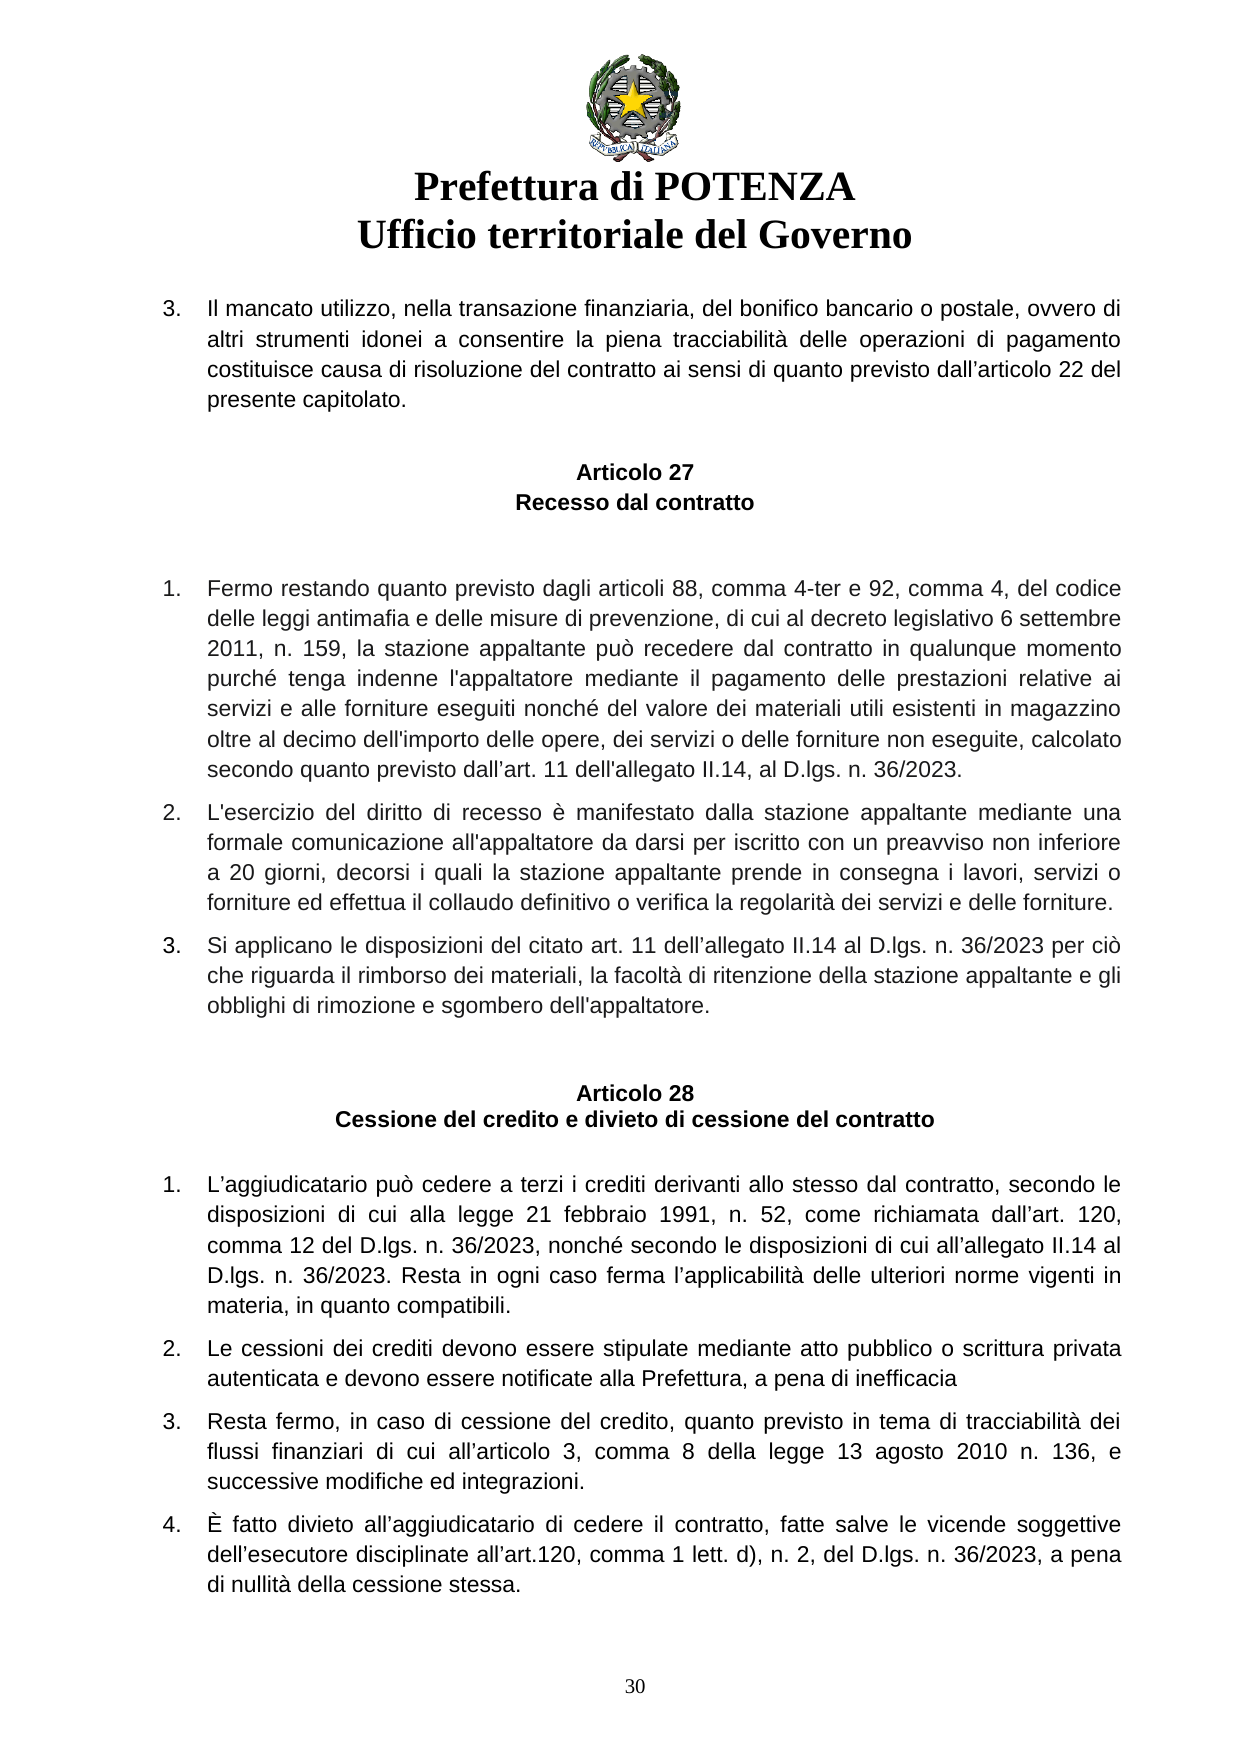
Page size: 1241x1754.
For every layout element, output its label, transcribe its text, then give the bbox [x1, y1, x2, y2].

list L’aggiudicatario può cedere a terzi i crediti derivanti allo stesso dal contratto, secondo le disposizioni di cui alla legge 21 febbraio 1991, n. 52, come richiamata dall’art. 120, comma 12 del D.lgs. n. 36/2023, nonché secondo le disposizioni di cui all’allegato II.14 al D.lgs. n. 36/2023. Resta in ogni caso ferma l’applicabilità delle ulteriori norme vigenti in materia, in quanto compatibili. [162, 1171, 1122, 1318]
list Si applicano le disposizioni del citato art. 11 dell’allegato II.14 al D.lgs. n. 36/2023 per ciò che riguarda il rimborso dei materiali, la facoltà di ritenzione della stazione appaltante e gli obblighi di rimozione e sgombero dell'appaltatore. [162, 932, 1122, 1019]
list Resta fermo, in caso di cessione del credito, quanto previsto in tema di tracciabilità dei flussi finanziari di cui all’articolo 3, comma 8 della legge 13 agosto 2010 n. 136, e successive modifiche ed integrazioni. [162, 1408, 1122, 1494]
picture [568, 53, 702, 162]
list L'esercizio del diritto di recesso è manifestato dalla stazione appaltante mediante una formale comunicazione all'appaltatore da darsi per iscritto con un preavviso non inferiore a 20 giorni, decorsi i quali la stazione appaltante prende in consegna i lavori, servizi o forniture ed effettua il collaudo definitivo o verifica la regolarità dei servizi e delle forniture. [162, 798, 1122, 916]
list È fatto divieto all’aggiudicatario di cedere il contratto, fatte salve le vicende soggettive dell’esecutore disciplinate all’art.120, comma 1 lett. d), n. 2, del D.lgs. n. 36/2023, a pena di nullità della cessione stessa. [162, 1511, 1122, 1598]
list Le cessioni dei crediti devono essere stipulate mediante atto pubblico o scrittura privata autenticata e devono essere notificate alla Prefettura, a pena di inefficacia [162, 1335, 1122, 1391]
list Il mancato utilizzo, nella transazione finanziaria, del bonifico bancario o postale, ovvero di altri strumenti idonei a consentire la piena tracciabilità delle operazioni di pagamento costituisce causa di risoluzione del contratto ai sensi di quanto previsto dall’articolo 22 del presente capitolato. [162, 295, 1122, 412]
text Articolo 28 [148, 1080, 1122, 1106]
text Recesso dal contratto [148, 489, 1122, 516]
text Articolo 27 [148, 459, 1122, 485]
text Cessione del credito e divieto di cessione del contratto [148, 1106, 1122, 1132]
list Fermo restando quanto previsto dagli articoli 88, comma 4-ter e 92, comma 4, del codice delle leggi antimafia e delle misure di prevenzione, di cui al decreto legislativo 6 settembre 2011, n. 159, la stazione appaltante può recedere dal contratto in qualunque momento purché tenga indenne l'appaltatore mediante il pagamento delle prestazioni relative ai servizi e alle forniture eseguiti nonché del valore dei materiali utili esistenti in magazzino oltre al decimo dell'importo delle opere, dei servizi o delle forniture non eseguite, calcolato secondo quanto previsto dall’art. 11 dell'allegato II.14, al D.lgs. n. 36/2023. [162, 574, 1122, 782]
